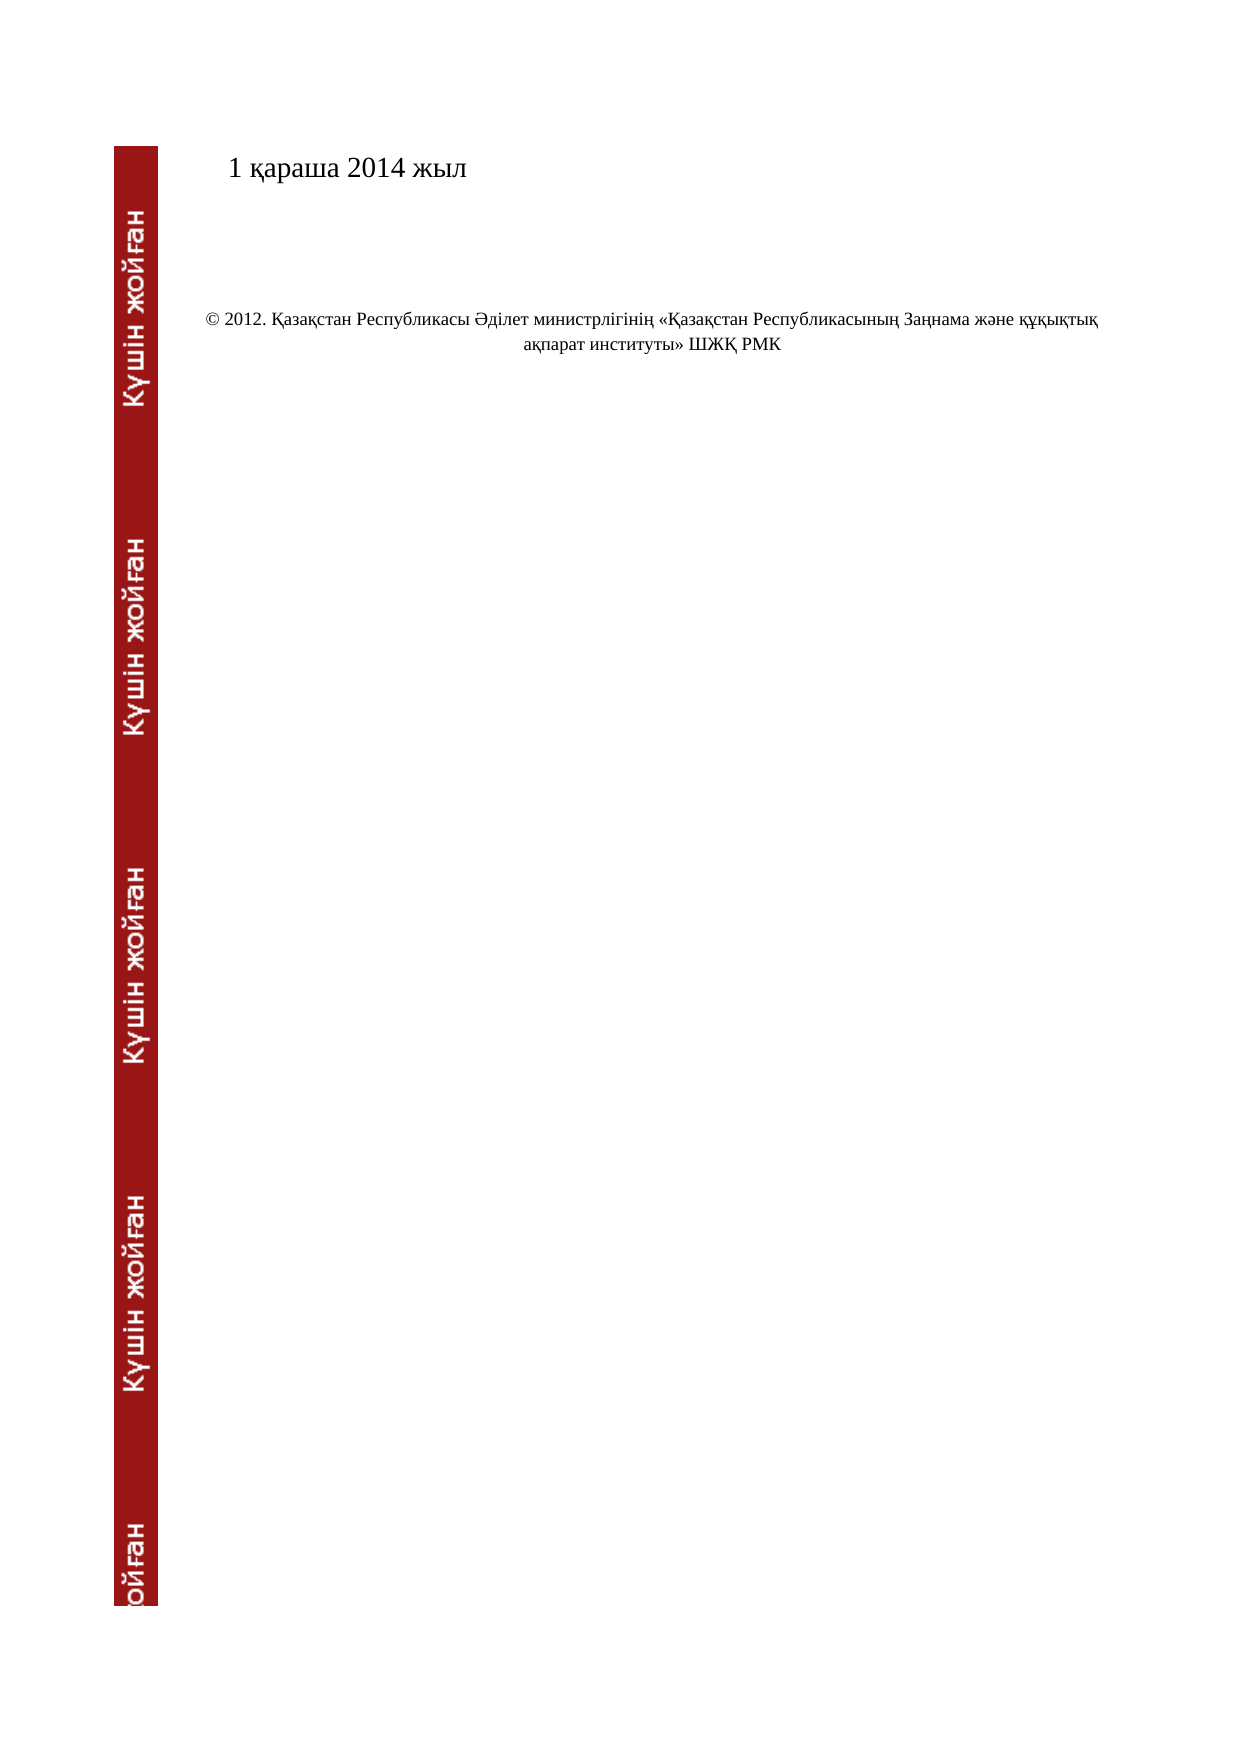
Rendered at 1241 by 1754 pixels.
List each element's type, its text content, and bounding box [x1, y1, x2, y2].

text 1 қараша 2014 жыл [112, 150, 1128, 214]
picture [114, 146, 158, 150]
picture [114, 214, 158, 308]
text © 2012. Қазақстан Республикасы Әділет министрлігінің «Қазақстан Республикасының Заңнама және құқықтық ақпарат институты» ШЖҚ РМК [112, 308, 1128, 354]
picture [114, 354, 158, 1606]
